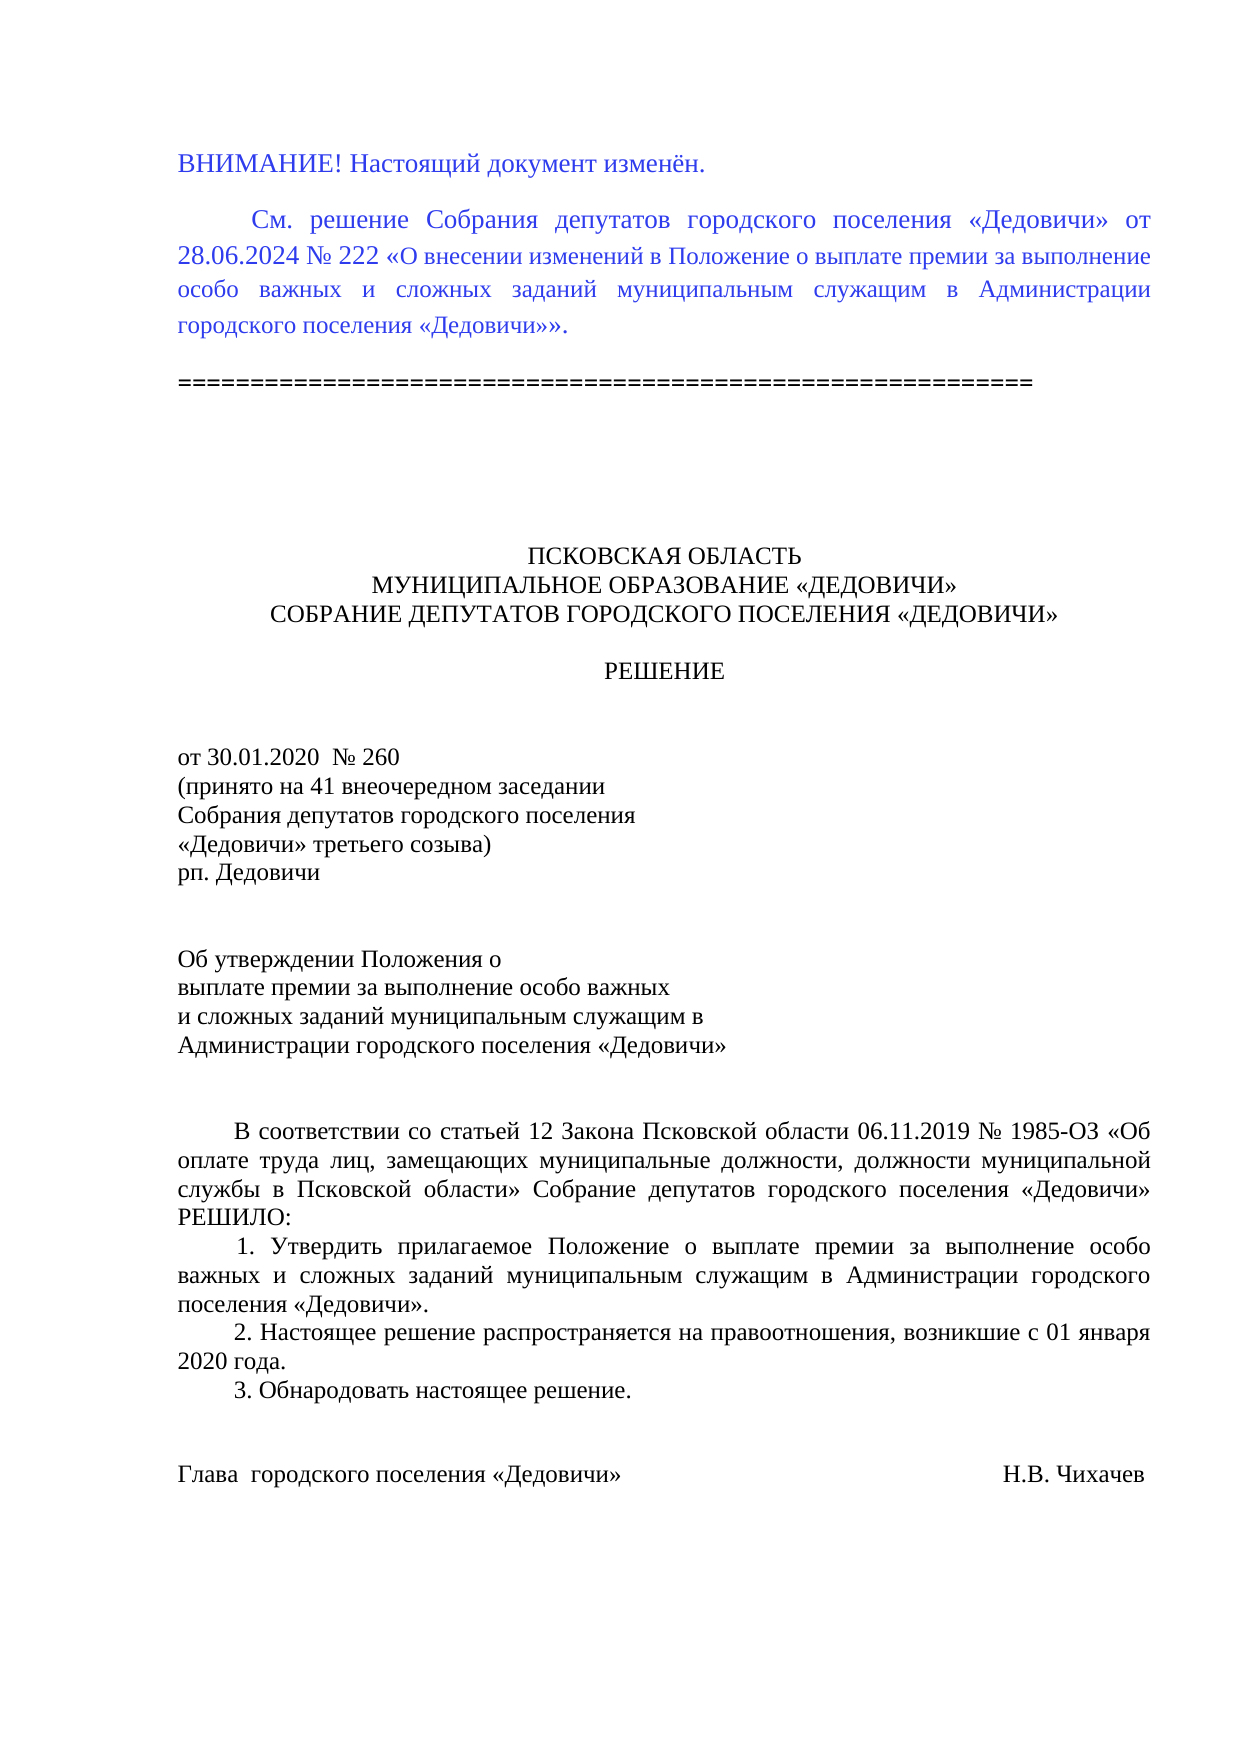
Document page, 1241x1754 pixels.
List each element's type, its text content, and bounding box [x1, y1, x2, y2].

text Собрания депутатов городского поселения [177, 800, 1152, 829]
text В соответствии со статьей 12 Закона Псковской области 06.11.2019 № 1985-ОЗ «Об оплате труда лиц, замещающих муниципальные должности, должности муниципальной службы в Псковской области» Собрание депутатов городского поселения «Дедовичи» РЕШИЛО: [177, 1116, 1152, 1231]
text ВНИМАНИЕ! Настоящий документ изменён. [177, 147, 1152, 178]
text ПСКОВСКАЯ ОБЛАСТЬ [177, 541, 1152, 570]
text 3. Обнародовать настоящее решение. [177, 1375, 1152, 1404]
text =========================================================== [177, 364, 1152, 400]
text и сложных заданий муниципальным служащим в [177, 1001, 1152, 1030]
text РЕШЕНИЕ [177, 656, 1152, 685]
text См. решение Собрания депутатов городского поселения «Дедовичи» от 28.06.2024 № 222 «О внесении изменений в Положение о выплате премии за выполнение особо важных и сложных заданий муниципальным служащим в Администрации городского поселения «Дедовичи»». [177, 203, 1152, 339]
text Глава городского поселения «Дедовичи» Н.В. Чихачев [177, 1459, 1152, 1488]
text МУНИЦИПАЛЬНОЕ ОБРАЗОВАНИЕ «ДЕДОВИЧИ» [177, 570, 1152, 599]
text 2. Настоящее решение распространяется на правоотношения, возникшие с 01 января 2020 года. [177, 1317, 1152, 1375]
text Администрации городского поселения «Дедовичи» [177, 1030, 1152, 1059]
text «Дедовичи» третьего созыва) [177, 829, 1152, 857]
text выплате премии за выполнение особо важных [177, 972, 1152, 1001]
text СОБРАНИЕ ДЕПУТАТОВ ГОРОДСКОГО ПОСЕЛЕНИЯ «ДЕДОВИЧИ» [133, 599, 1152, 627]
text от 30.01.2020 № 260 [177, 742, 1152, 771]
text рп. Дедовичи [177, 857, 1152, 886]
text 1. Утвердить прилагаемое Положение о выплате премии за выполнение особо важных и сложных заданий муниципальным служащим в Администрации городского поселения «Дедовичи». [177, 1231, 1152, 1317]
text Об утверждении Положения о [177, 944, 1152, 972]
text (принято на 41 внеочередном заседании [177, 771, 1152, 800]
